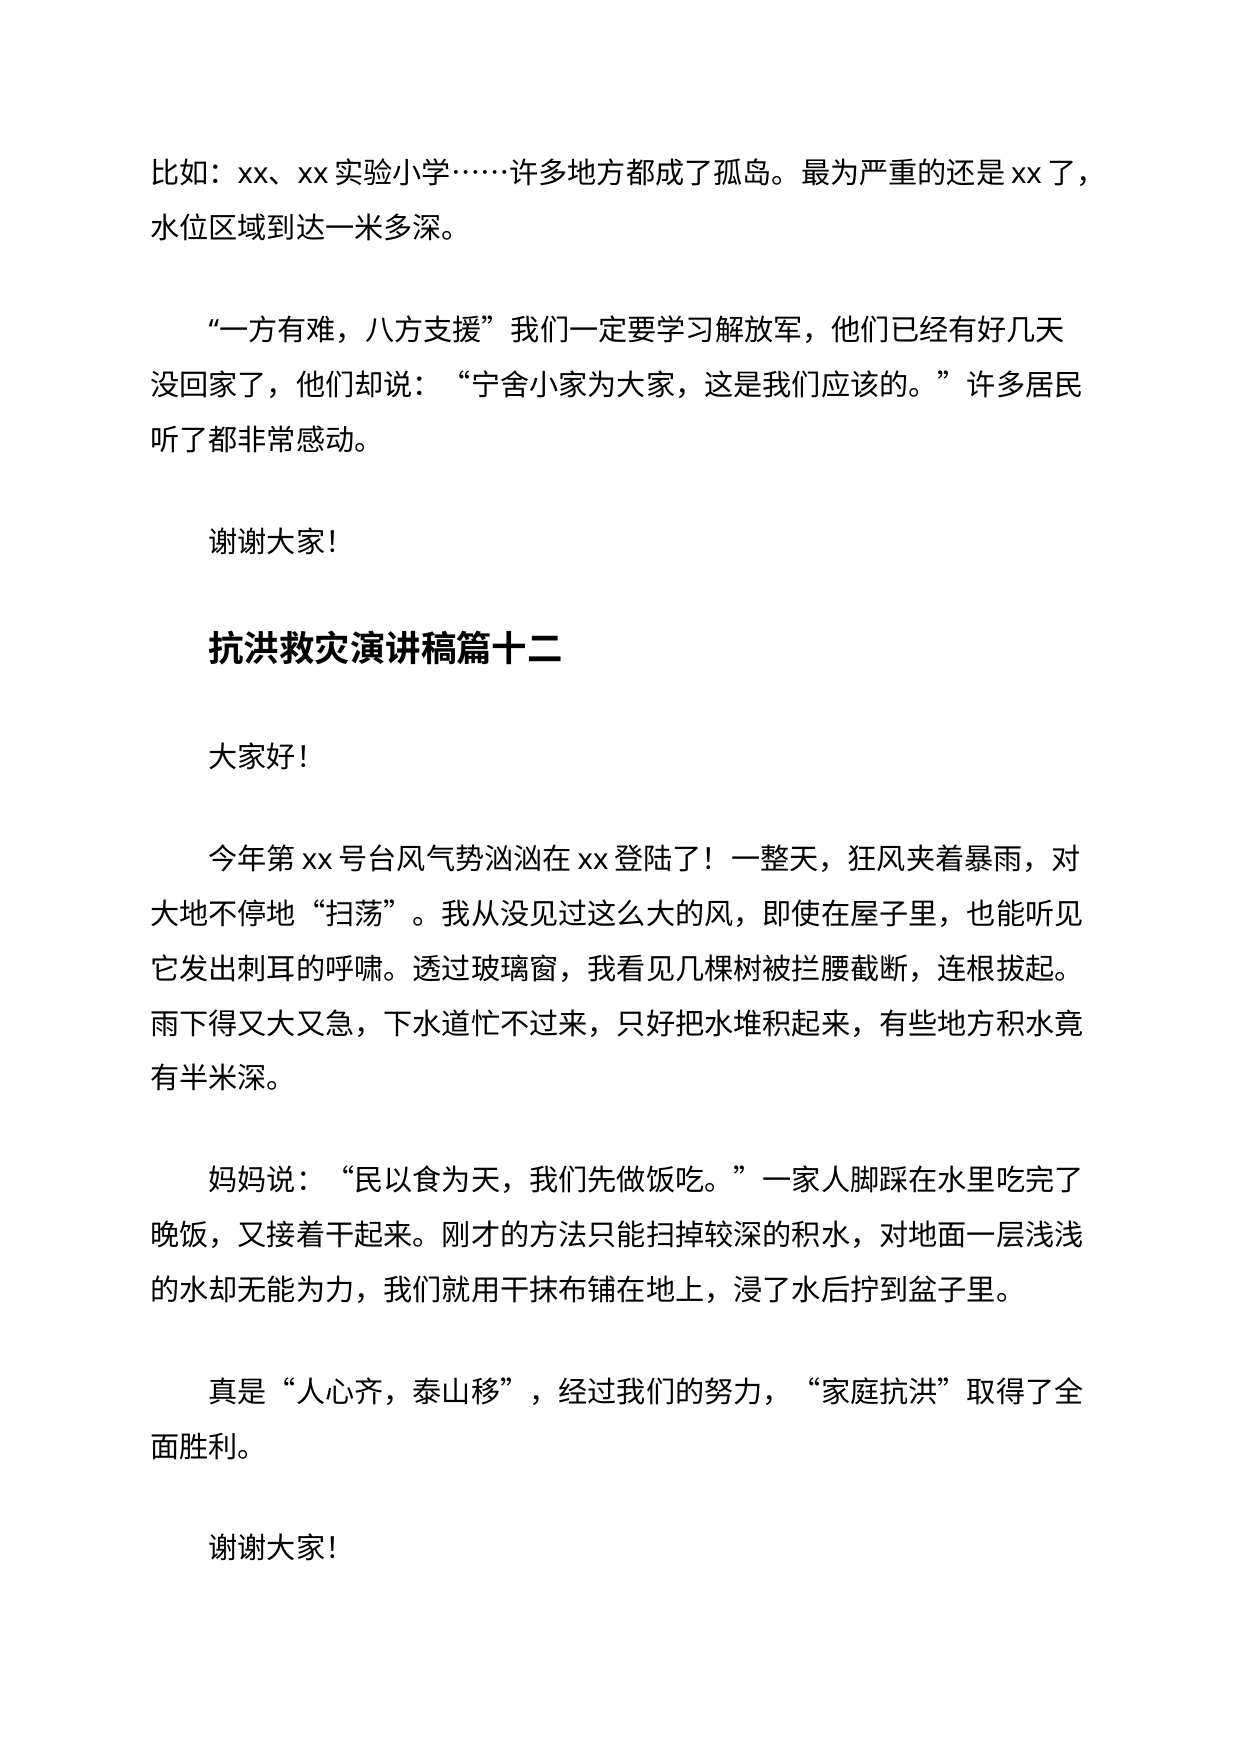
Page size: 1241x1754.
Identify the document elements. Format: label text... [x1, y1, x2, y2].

text 谢谢大家！ [150, 518, 1090, 561]
text 真是“人心齐，泰山移”，经过我们的努力，“家庭抗洪”取得了全面胜利。 [150, 1368, 1090, 1466]
text 妈妈说：“民以食为天，我们先做饭吃。”一家人脚踩在水里吃完了晚饭，又接着干起来。刚才的方法只能扫掉较深的积水，对地面一层浅浅的水却无能为力，我们就用干抹布铺在地上，浸了水后拧到盆子里。 [150, 1157, 1090, 1309]
text 谢谢大家！ [150, 1525, 1090, 1567]
text “一方有难，八方支援”我们一定要学习解放军，他们已经有好几天没回家了，他们却说：“宁舍小家为大家，这是我们应该的。”许多居民听了都非常感动。 [150, 307, 1090, 459]
text 大家好！ [150, 734, 1090, 776]
text 今年第xx号台风气势汹汹在xx登陆了！一整天，狂风夹着暴雨，对大地不停地“扫荡”。我从没见过这么大的风，即使在屋子里，也能听见它发出刺耳的呼啸。透过玻璃窗，我看见几棵树被拦腰截断，连根拔起。雨下得又大又急，下水道忙不过来，只好把水堆积起来，有些地方积水竟有半米深。 [150, 835, 1090, 1097]
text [150, 150, 1090, 247]
text 抗洪救灾演讲稿篇十二 [150, 620, 1090, 671]
